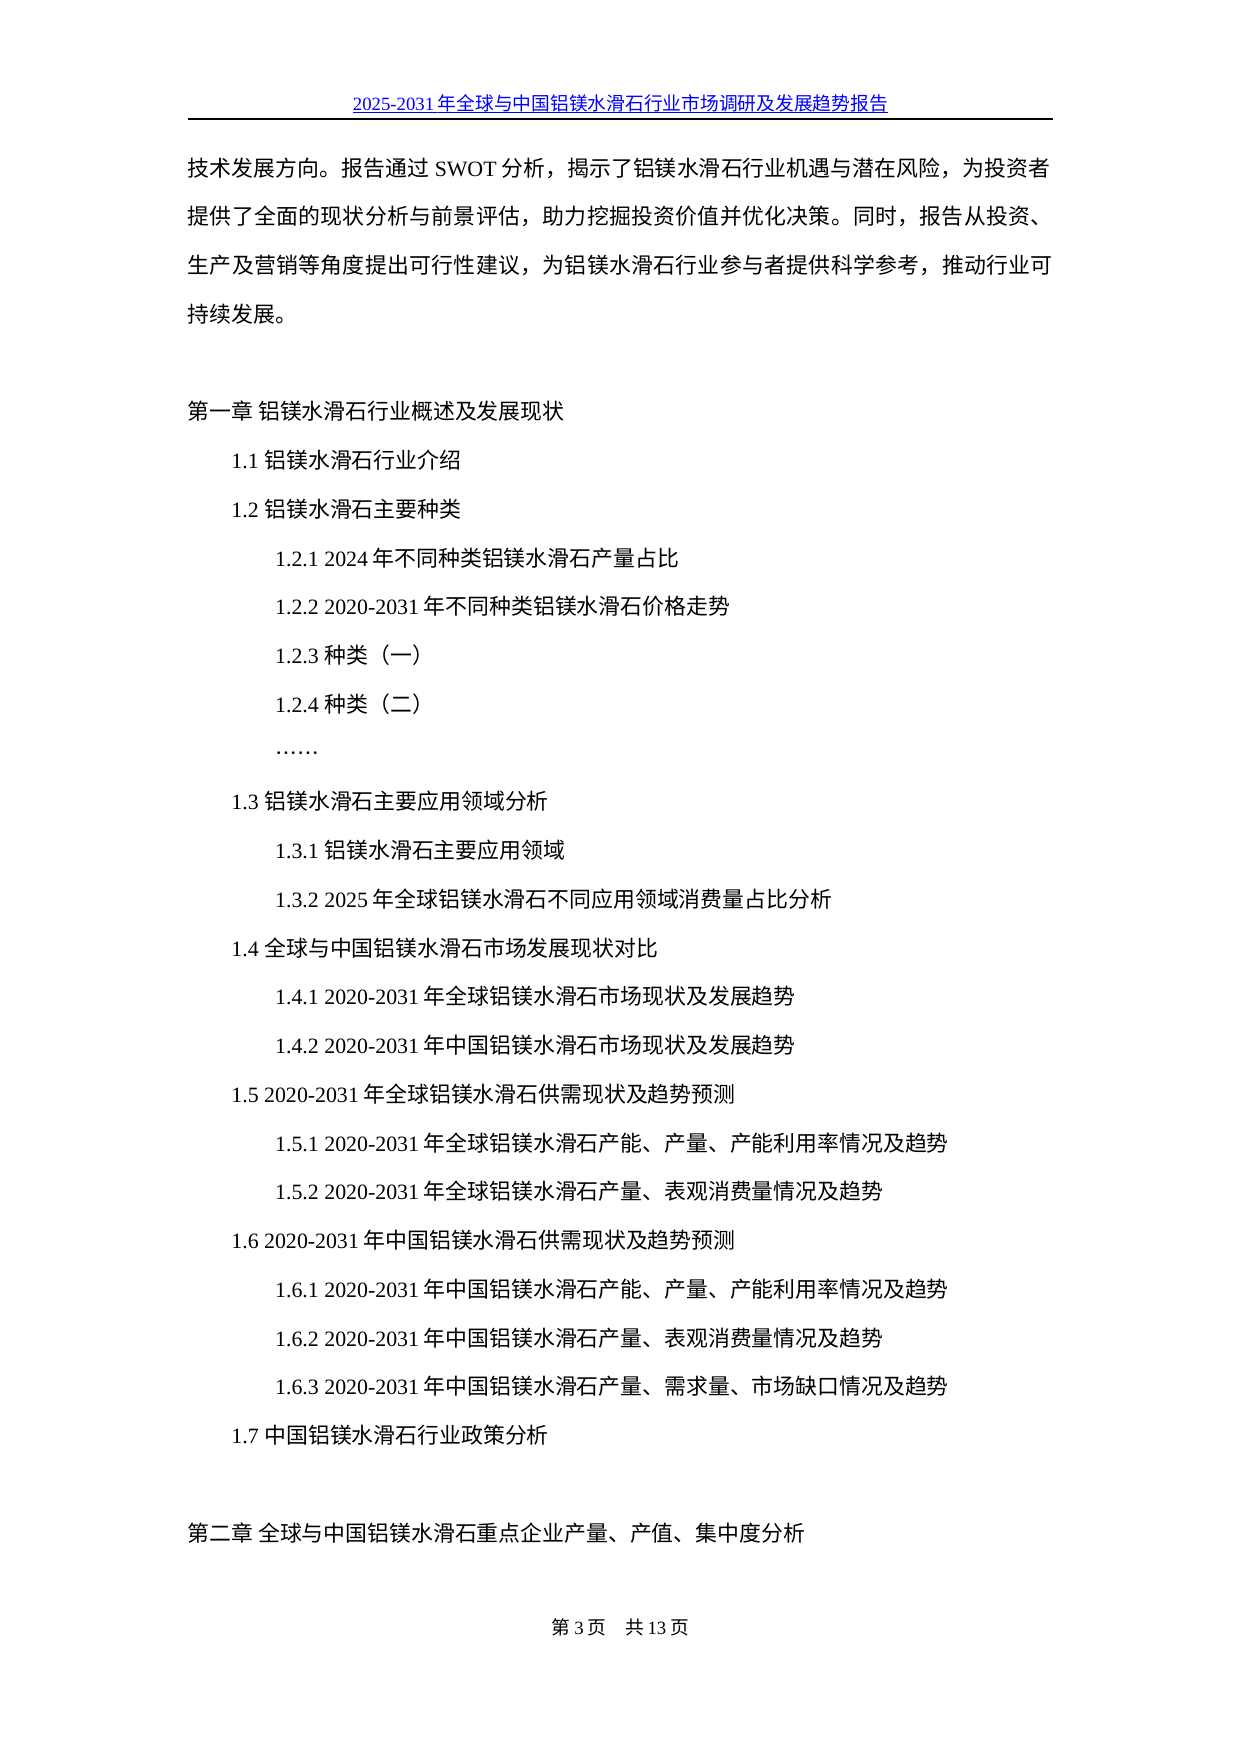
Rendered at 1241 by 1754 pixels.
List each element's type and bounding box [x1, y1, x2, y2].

text [187, 150, 1053, 1548]
